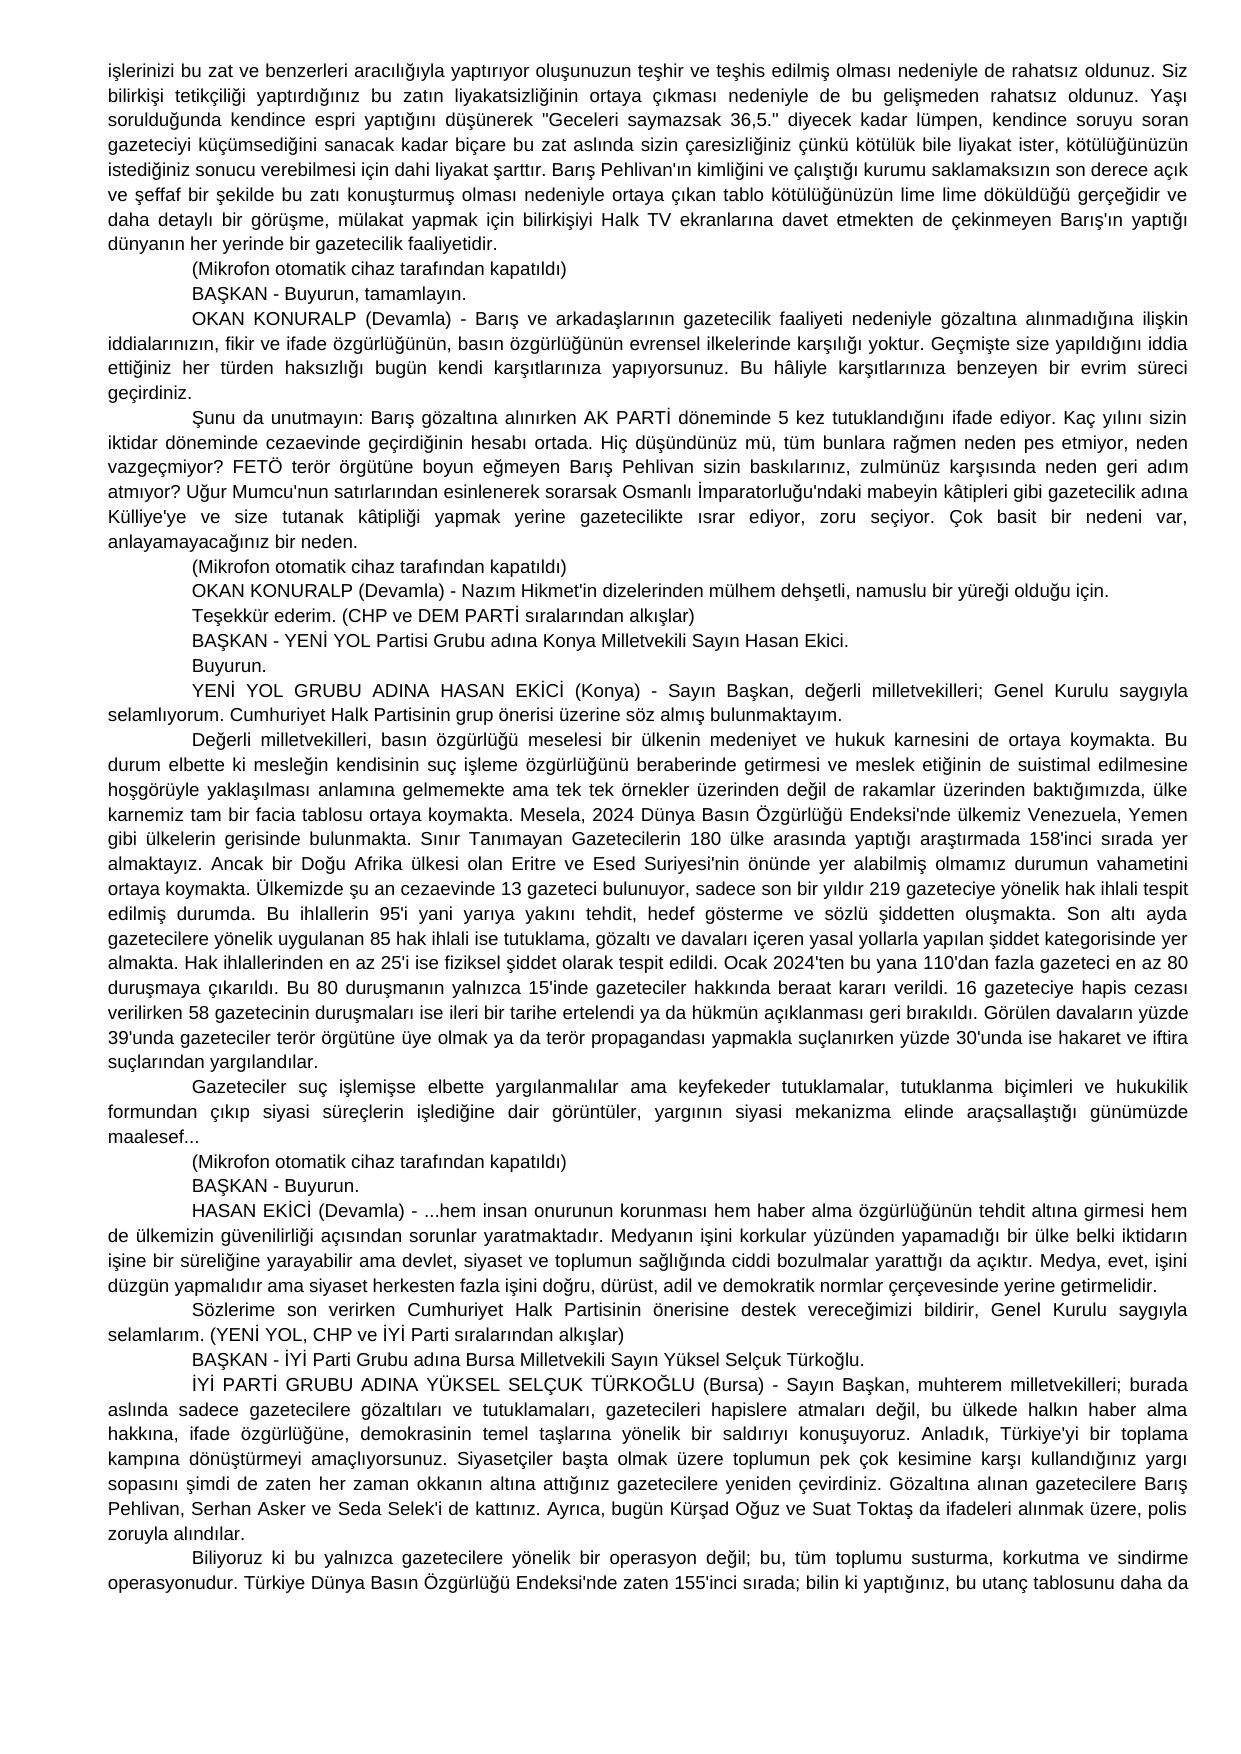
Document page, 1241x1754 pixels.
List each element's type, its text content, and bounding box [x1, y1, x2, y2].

text (Mikrofon otomatik cihaz tarafından kapatıldı) [108, 258, 1189, 279]
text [108, 60, 1189, 255]
text Değerli milletvekilleri, basın özgürlüğü meselesi bir ülkenin medeniyet ve hukuk karnesini de ortaya koymakta. Bu durum elbette ki mesleğin kendisinin suç işleme özgürlüğünü beraberinde getirmesi ve meslek etiğinin de suistimal edilmesine hoşgörüyle yaklaşılması anlamına gelmemekte ama tek tek örnekler üzerinden değil de rakamlar üzerinden baktığımızda, ülke karnemiz tam bir facia tablosu ortaya koymakta. Mesela, 2024 Dünya Basın Özgürlüğü Endeksi'nde ülkemiz Venezuela, Yemen gibi ülkelerin gerisinde bulunmakta. Sınır Tanımayan Gazetecilerin 180 ülke arasında yaptığı araştırmada 158'inci sırada yer almaktayız. Ancak bir Doğu Afrika ülkesi olan Eritre ve Esed Suriyesi'nin önünde yer alabilmiş olmamız durumun vahametini ortaya koymakta. Ülkemizde şu an cezaevinde 13 gazeteci bulunuyor, sadece son bir yıldır 219 gazeteciye yönelik hak ihlali tespit edilmiş durumda. Bu ihlallerin 95'i yani yarıya yakını tehdit, hedef gösterme ve sözlü şiddetten oluşmakta. Son altı ayda gazetecilere yönelik uygulanan 85 hak ihlali ise tutuklama, gözaltı ve davaları içeren yasal yollarla yapılan şiddet kategorisinde yer almakta. Hak ihlallerinden en az 25'i ise fiziksel şiddet olarak tespit edildi. Ocak 2024'ten bu yana 110'dan fazla gazeteci en az 80 duruşmaya çıkarıldı. Bu 80 duruşmanın yalnızca 15'inde gazeteciler hakkında beraat kararı verildi. 16 gazeteciye hapis cezası verilirken 58 gazetecinin duruşmaları ise ileri bir tarihe ertelendi ya da hükmün açıklanması geri bırakıldı. Görülen davaların yüzde 39'unda gazeteciler terör örgütüne üye olmak ya da terör propagandası yapmakla suçlanırken yüzde 30'unda ise hakaret ve iftira suçlarından yargılandılar. [108, 729, 1189, 1073]
text Buyurun. [108, 655, 1189, 676]
text BAŞKAN - Buyurun, tamamlayın. [108, 283, 1189, 304]
text BAŞKAN - İYİ Parti Grubu adına Bursa Milletvekili Sayın Yüksel Selçuk Türkoğlu. [108, 1349, 1189, 1370]
text İYİ PARTİ GRUBU ADINA YÜKSEL SELÇUK TÜRKOĞLU (Bursa) - Sayın Başkan, muhterem milletvekilleri; burada aslında sadece gazetecilere gözaltıları ve tutuklamaları, gazetecileri hapislere atmaları değil, bu ülkede halkın haber alma hakkına, ifade özgürlüğüne, demokrasinin temel taşlarına yönelik bir saldırıyı konuşuyoruz. Anladık, Türkiye'yi bir toplama kampına dönüştürmeyi amaçlıyorsunuz. Siyasetçiler başta olmak üzere toplumun pek çok kesimine karşı kullandığınız yargı sopasını şimdi de zaten her zaman okkanın altına attığınız gazetecilere yeniden çevirdiniz. Gözaltına alınan gazetecilere Barış Pehlivan, Serhan Asker ve Seda Selek'i de kattınız. Ayrıca, bugün Kürşad Oğuz ve Suat Toktaş da ifadeleri alınmak üzere, polis zoruyla alındılar. [108, 1374, 1189, 1544]
text OKAN KONURALP (Devamla) - Nazım Hikmet'in dizelerinden mülhem dehşetli, namuslu bir yüreği olduğu için. [108, 580, 1189, 602]
text Gazeteciler suç işlemişse elbette yargılanmalılar ama keyfekeder tutuklamalar, tutuklanma biçimleri ve hukukilik formundan çıkıp siyasi süreçlerin işlediğine dair görüntüler, yargının siyasi mekanizma elinde araçsallaştığı günümüzde maalesef... [108, 1076, 1189, 1147]
text BAŞKAN - YENİ YOL Partisi Grubu adına Konya Milletvekili Sayın Hasan Ekici. [108, 630, 1189, 651]
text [108, 1547, 1189, 1593]
text (Mikrofon otomatik cihaz tarafından kapatıldı) [108, 556, 1189, 577]
text Şunu da unutmayın: Barış gözaltına alınırken AK PARTİ döneminde 5 kez tutuklandığını ifade ediyor. Kaç yılını sizin iktidar döneminde cezaevinde geçirdiğinin hesabı ortada. Hiç düşündünüz mü, tüm bunlara rağmen neden pes etmiyor, neden vazgeçmiyor? FETÖ terör örgütüne boyun eğmeyen Barış Pehlivan sizin baskılarınız, zulmünüz karşısında neden geri adım atmıyor? Uğur Mumcu'nun satırlarından esinlenerek sorarsak Osmanlı İmparatorluğu'ndaki mabeyin kâtipleri gibi gazetecilik adına Külliye'ye ve size tutanak kâtipliği yapmak yerine gazetecilikte ısrar ediyor, zoru seçiyor. Çok basit bir nedeni var, anlayamayacağınız bir neden. [108, 407, 1189, 552]
text YENİ YOL GRUBU ADINA HASAN EKİCİ (Konya) - Sayın Başkan, değerli milletvekilleri; Genel Kurulu saygıyla selamlıyorum. Cumhuriyet Halk Partisinin grup önerisi üzerine söz almış bulunmaktayım. [108, 679, 1189, 726]
text Sözlerime son verirken Cumhuriyet Halk Partisinin önerisine destek vereceğimizi bildirir, Genel Kurulu saygıyla selamlarım. (YENİ YOL, CHP ve İYİ Parti sıralarından alkışlar) [108, 1299, 1189, 1346]
text HASAN EKİCİ (Devamla) - ...hem insan onurunun korunması hem haber alma özgürlüğünün tehdit altına girmesi hem de ülkemizin güvenilirliği açısından sorunlar yaratmaktadır. Medyanın işini korkular yüzünden yapamadığı bir ülke belki iktidarın işine bir süreliğine yarayabilir ama devlet, siyaset ve toplumun sağlığında ciddi bozulmalar yarattığı da açıktır. Medya, evet, işini düzgün yapmalıdır ama siyaset herkesten fazla işini doğru, dürüst, adil ve demokratik normlar çerçevesinde yerine getirmelidir. [108, 1200, 1189, 1296]
text BAŞKAN - Buyurun. [108, 1175, 1189, 1197]
text Teşekkür ederim. (CHP ve DEM PARTİ sıralarından alkışlar) [108, 605, 1189, 627]
text OKAN KONURALP (Devamla) - Barış ve arkadaşlarının gazetecilik faaliyeti nedeniyle gözaltına alınmadığına ilişkin iddialarınızın, fikir ve ifade özgürlüğünün, basın özgürlüğünün evrensel ilkelerinde karşılığı yoktur. Geçmişte size yapıldığını iddia ettiğiniz her türden haksızlığı bugün kendi karşıtlarınıza yapıyorsunuz. Bu hâliyle karşıtlarınıza benzeyen bir evrim süreci geçirdiniz. [108, 308, 1189, 403]
text (Mikrofon otomatik cihaz tarafından kapatıldı) [108, 1151, 1189, 1172]
